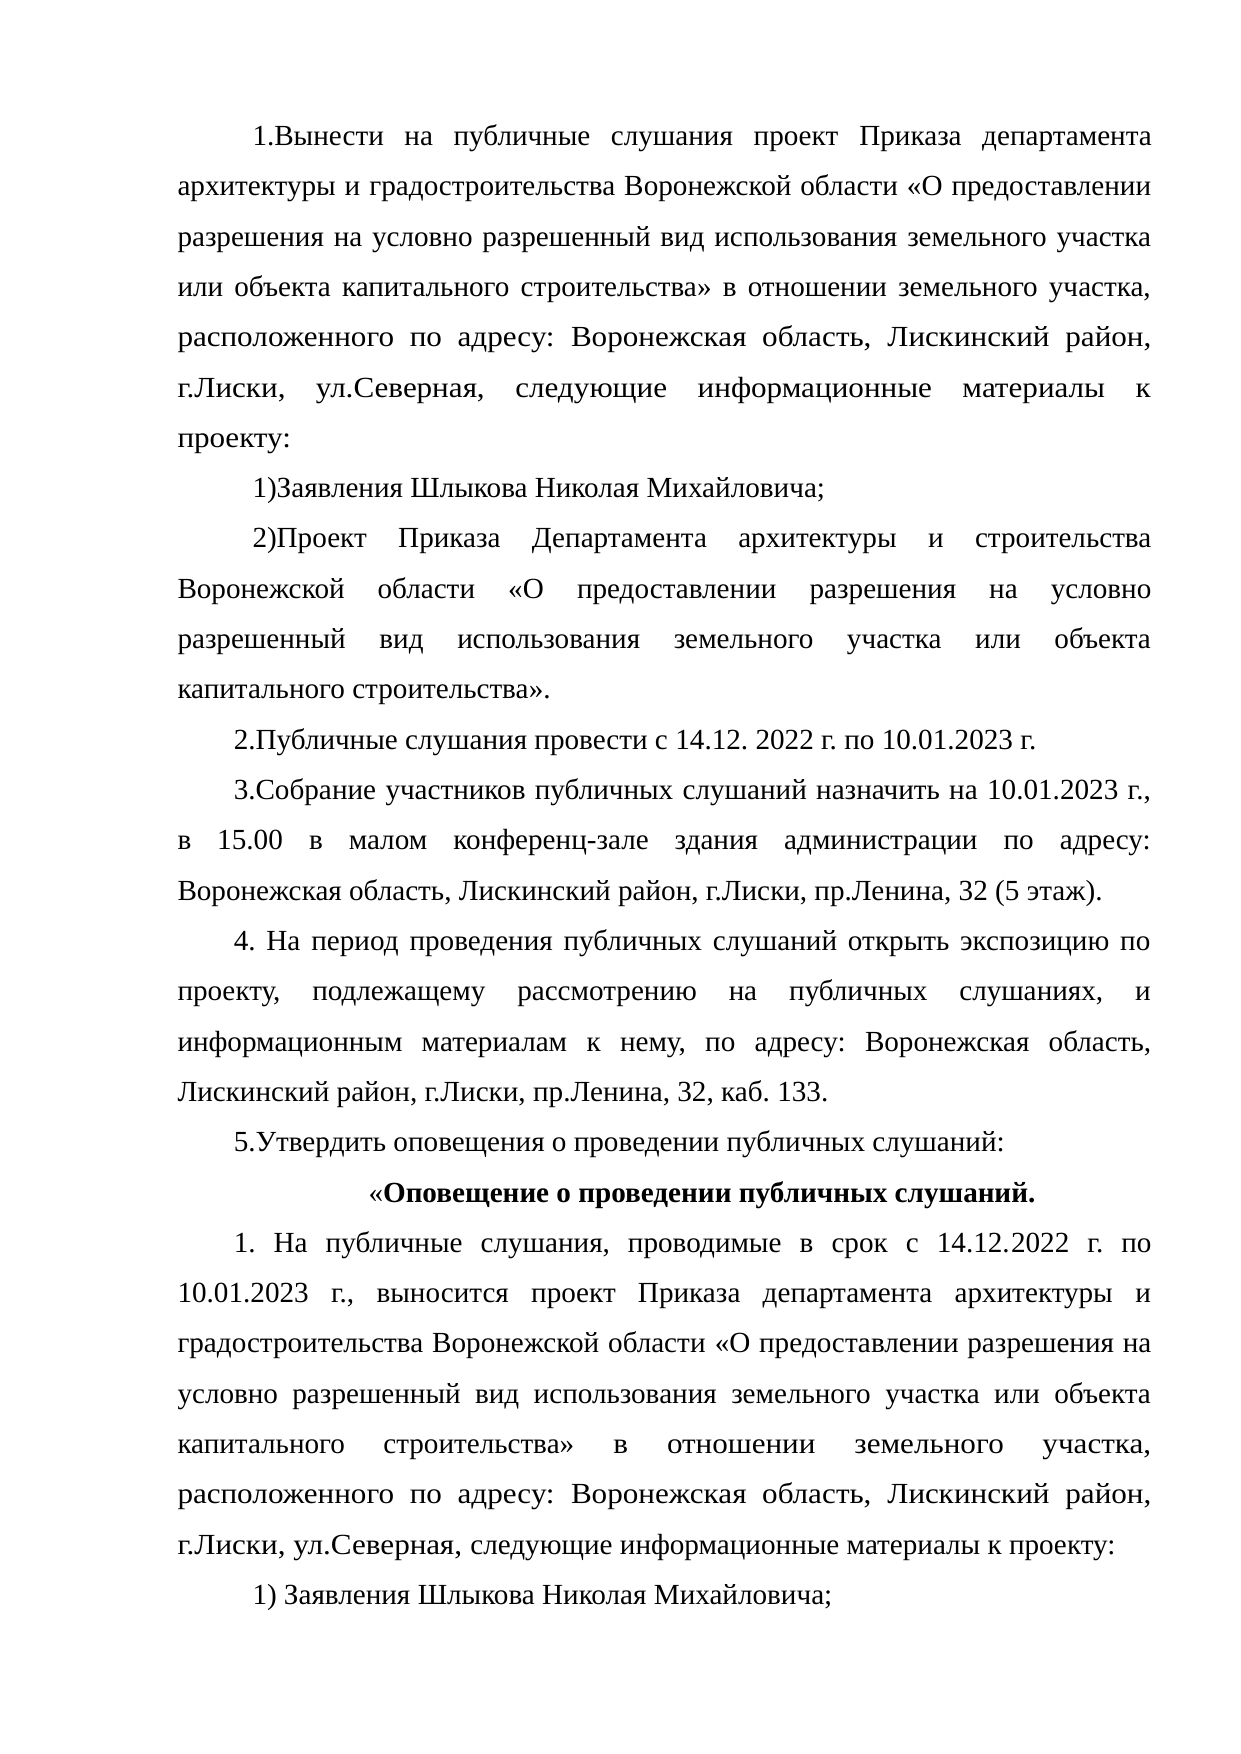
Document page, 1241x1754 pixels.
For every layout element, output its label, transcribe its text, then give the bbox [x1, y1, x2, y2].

text 4. На период проведения публичных слушаний открыть экспозицию по проекту, подлежащему рассмотрению на публичных слушаниях, и информационным материалам к нему, по адресу: Воронежская область, Лискинский район, г.Лиски, пр.Ленина, 32, каб. 133. [177, 923, 1152, 1108]
text «Оповещение о проведении публичных слушаний. [177, 1175, 1152, 1208]
text 1. На публичные слушания, проводимые в срок с 14.12.2022 г. по 10.01.2023 г., выносится проект Приказа департамента архитектуры и градостроительства Воронежской области «О предоставлении разрешения на условно разрешенный вид использования земельного участка или объекта капитального строительства» в отношении земельного участка, расположенного по адресу: Воронежская область, Лискинский район, г.Лиски, ул.Северная, следующие информационные материалы к проекту: [177, 1225, 1152, 1560]
text 1) Заявления Шлыкова Николая Михайловича; [177, 1577, 1152, 1611]
text 1)Заявления Шлыкова Николая Михайловича; [177, 470, 1152, 504]
text 2)Проект Приказа Департамента архитектуры и строительства Воронежской области «О предоставлении разрешения на условно разрешенный вид использования земельного участка или объекта капитального строительства». [177, 521, 1152, 705]
text 3.Собрание участников публичных слушаний назначить на 10.01.2023 г., в 15.00 в малом конференц-зале здания администрации по адресу: Воронежская область, Лискинский район, г.Лиски, пр.Ленина, 32 (5 этаж). [177, 772, 1152, 906]
text 1.Вынести на публичные слушания проект Приказа департамента архитектуры и градостроительства Воронежской области «О предоставлении разрешения на условно разрешенный вид использования земельного участка или объекта капитального строительства» в отношении земельного участка, расположенного по адресу: Воронежская область, Лискинский район, г.Лиски, ул.Северная, следующие информационные материалы к проекту: [177, 118, 1152, 453]
text 5.Утвердить оповещения о проведении публичных слушаний: [177, 1124, 1152, 1158]
text 2.Публичные слушания провести с 14.12. 2022 г. по 10.01.2023 г. [177, 722, 1152, 755]
